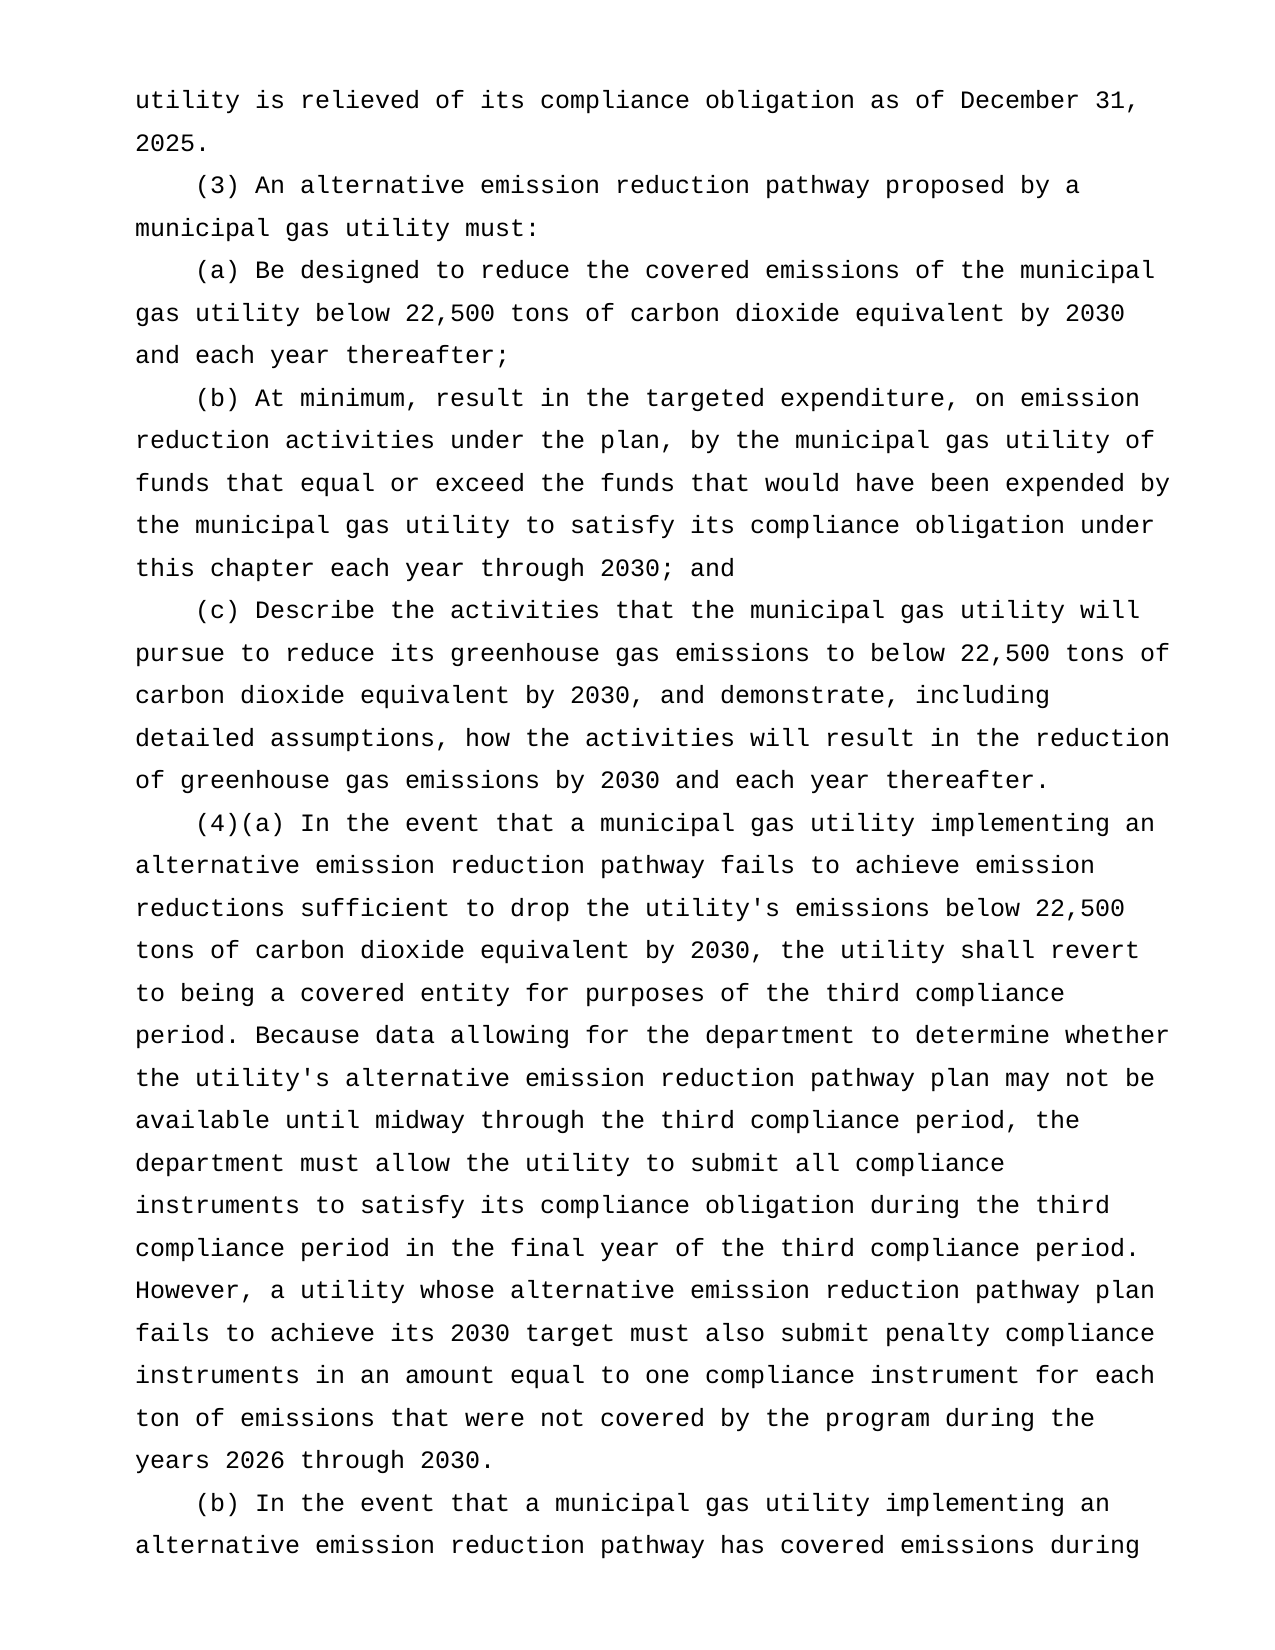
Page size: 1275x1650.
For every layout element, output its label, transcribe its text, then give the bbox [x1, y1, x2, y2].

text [135, 1477, 1170, 1562]
text (c) Describe the activities that the municipal gas utility will pursue to reduce its greenhouse gas emissions to below 22,500 tons of carbon dioxide equivalent by 2030, and demonstrate, including detailed assumptions, how the activities will result in the reduction of greenhouse gas emissions by 2030 and each year thereafter. [135, 585, 1170, 797]
text (3) An alternative emission reduction pathway proposed by a municipal gas utility must: [135, 160, 1170, 245]
text (4)(a) In the event that a municipal gas utility implementing an alternative emission reduction pathway fails to achieve emission reductions sufficient to drop the utility's emissions below 22,500 tons of carbon dioxide equivalent by 2030, the utility shall revert to being a covered entity for purposes of the third compliance period. Because data allowing for the department to determine whether the utility's alternative emission reduction pathway plan may not be available until midway through the third compliance period, the department must allow the utility to submit all compliance instruments to satisfy its compliance obligation during the third compliance period in the final year of the third compliance period. However, a utility whose alternative emission reduction pathway plan fails to achieve its 2030 target must also submit penalty compliance instruments in an amount equal to one compliance instrument for each ton of emissions that were not covered by the program during the years 2026 through 2030. [135, 797, 1170, 1477]
text (b) At minimum, result in the targeted expenditure, on emission reduction activities under the plan, by the municipal gas utility of funds that equal or exceed the funds that would have been expended by the municipal gas utility to satisfy its compliance obligation under this chapter each year through 2030; and [135, 372, 1170, 585]
text (a) Be designed to reduce the covered emissions of the municipal gas utility below 22,500 tons of carbon dioxide equivalent by 2030 and each year thereafter; [135, 245, 1170, 372]
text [135, 75, 1170, 160]
